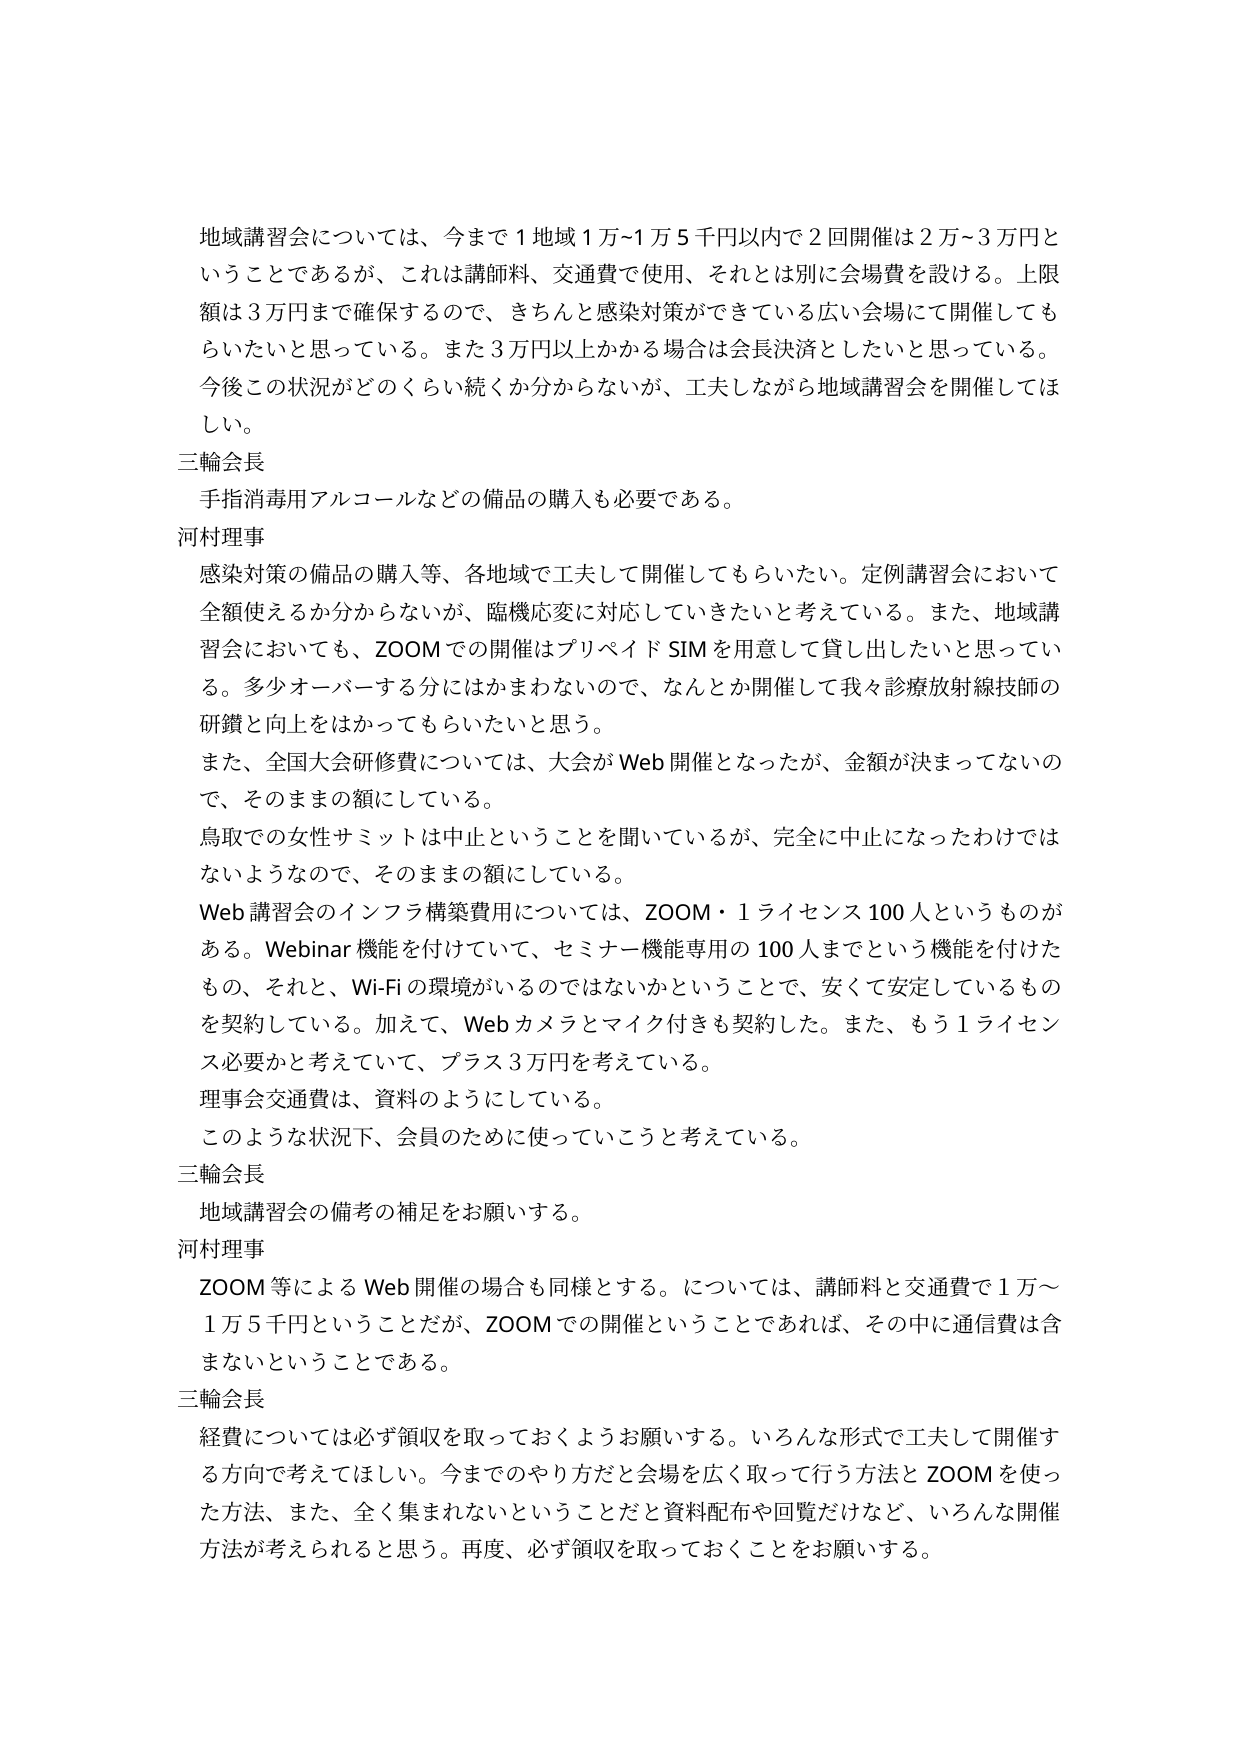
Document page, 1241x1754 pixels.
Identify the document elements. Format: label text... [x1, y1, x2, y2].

text 三輪会長 [177, 442, 1063, 479]
text 三輪会長 [177, 1154, 1063, 1192]
text 鳥取での女性サミットは中止ということを聞いているが、完全に中止になったわけではないようなので、そのままの額にしている。 [177, 817, 1063, 892]
text 手指消毒用アルコールなどの備品の購入も必要である。 [177, 479, 1063, 517]
text 地域講習会の備考の補足をお願いする。 [177, 1192, 1063, 1229]
text 河村理事 [177, 1229, 1063, 1267]
text 理事会交通費は、資料のようにしている。 [177, 1079, 1063, 1117]
text 経費については必ず領収を取っておくようお願いする。いろんな形式で工夫して開催する方向で考えてほしい。今までのやり方だと会場を広く取って行う方法とZOOMを使った方法、また、全く集まれないということだと資料配布や回覧だけなど、いろんな開催方法が考えられると思う。再度、必ず領収を取っておくことをお願いする。 [199, 1417, 1063, 1567]
text 三輪会長 [177, 1379, 1063, 1417]
text ZOOM等によるWeb開催の場合も同様とする。については、講師料と交通費で１万～１万５千円ということだが、ZOOMでの開催ということであれば、その中に通信費は含まないということである。 [199, 1267, 1063, 1379]
text Web講習会のインフラ構築費用については、ZOOM・１ライセンス100人というものがある。Webinar機能を付けていて、セミナー機能専用の100人までという機能を付けたもの、それと、Wi-Fiの環境がいるのではないかということで、安くて安定しているものを契約している。加えて、Webカメラとマイク付きも契約した。また、もう１ライセンス必要かと考えていて、プラス３万円を考えている。 [177, 892, 1063, 1079]
text また、全国大会研修費については、大会がWeb開催となったが、金額が決まってないので、そのままの額にしている。 [177, 742, 1063, 817]
text このような状況下、会員のために使っていこうと考えている。 [177, 1117, 1063, 1154]
text 河村理事 [177, 517, 1063, 554]
text 感染対策の備品の購入等、各地域で工夫して開催してもらいたい。定例講習会において全額使えるか分からないが、臨機応変に対応していきたいと考えている。また、地域講習会においても、ZOOMでの開催はプリペイドSIMを用意して貸し出したいと思っている。多少オーバーする分にはかまわないので、なんとか開催して我々診療放射線技師の研鑚と向上をはかってもらいたいと思う。 [199, 554, 1063, 742]
text 地域講習会については、今まで1地域1万~1万5千円以内で２回開催は２万~３万円ということであるが、これは講師料、交通費で使用、それとは別に会場費を設ける。上限額は３万円まで確保するので、きちんと感染対策ができている広い会場にて開催してもらいたいと思っている。また３万円以上かかる場合は会長決済としたいと思っている。今後この状況がどのくらい続くか分からないが、工夫しながら地域講習会を開催してほしい。 [177, 217, 1063, 442]
